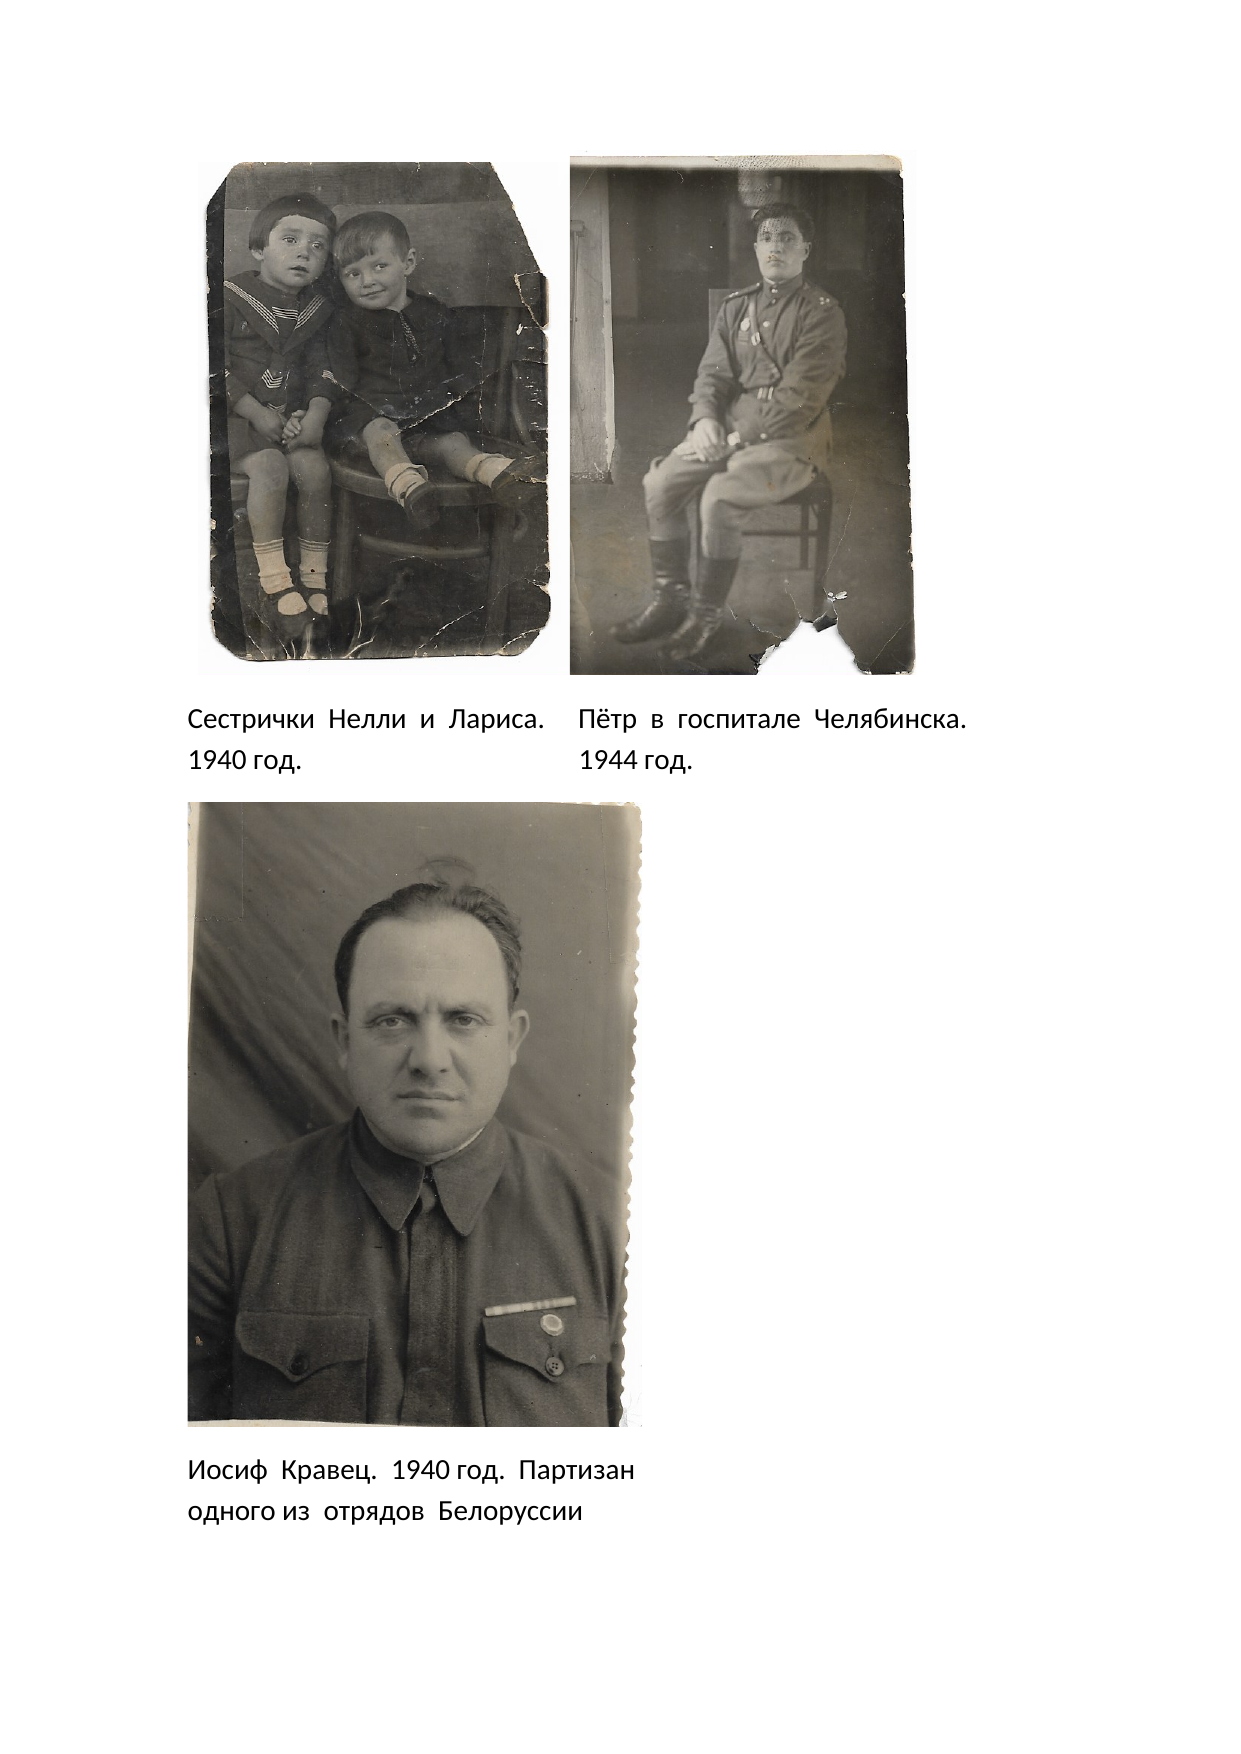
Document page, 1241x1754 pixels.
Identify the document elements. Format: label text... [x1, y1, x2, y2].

text Иосиф Кравец. 1940 год. Партизан одного из отрядов Белоруссии [187, 1451, 1162, 1528]
picture [197, 150, 917, 675]
text Сестрички Нелли и Лариса. Пётр в госпитале Челябинска. 1940 год. 1944 год. [187, 700, 1162, 777]
picture [187, 802, 643, 1427]
